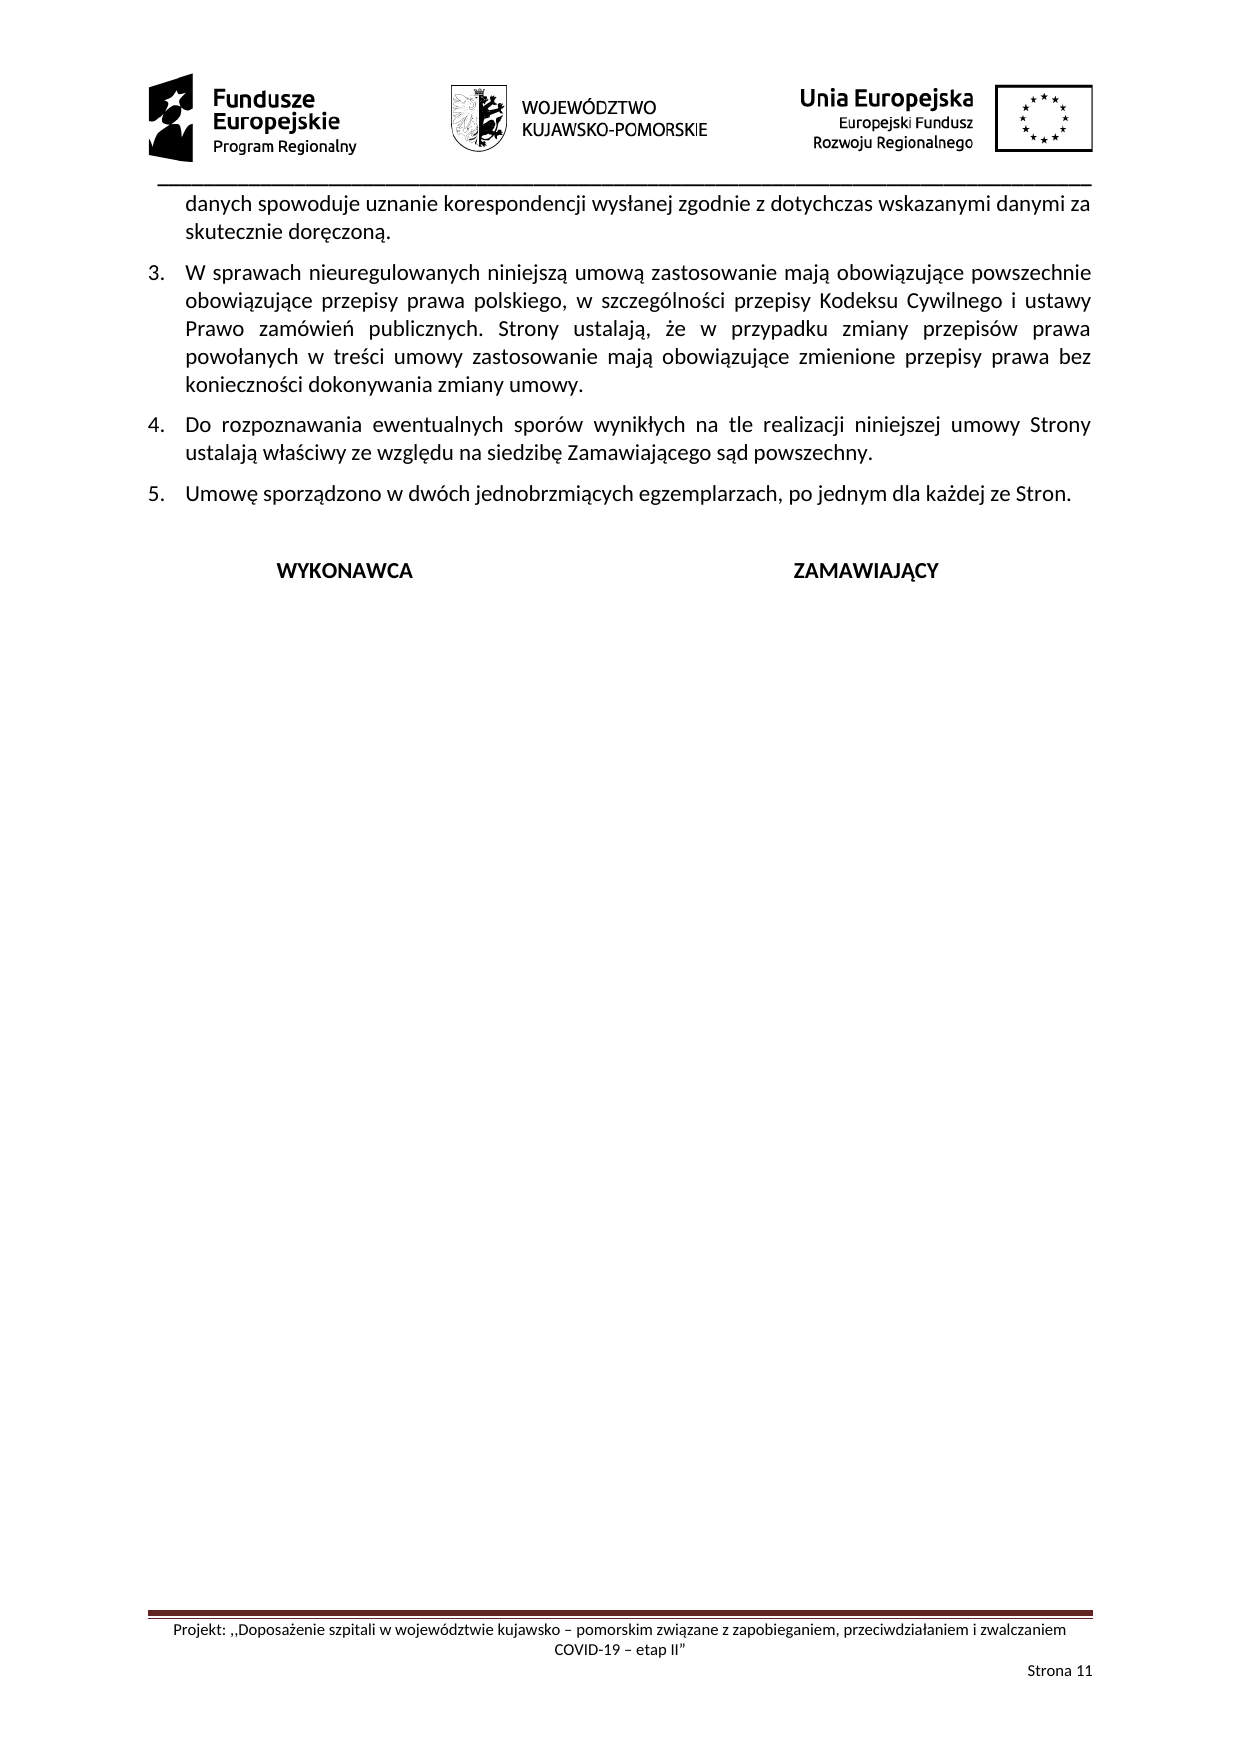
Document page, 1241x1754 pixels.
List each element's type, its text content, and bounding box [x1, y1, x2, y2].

list W sprawach nieuregulowanych niniejszą umową zastosowanie mają obowiązujące powszechnie obowiązujące przepisy prawa polskiego, w szczególności przepisy Kodeksu Cywilnego i ustawy Prawo zamówień publicznych. Strony ustalają, że w przypadku zmiany przepisów prawa powołanych w treści umowy zastosowanie mają obowiązujące zmienione przepisy prawa bez konieczności dokonywania zmiany umowy. [148, 258, 1093, 398]
list Do rozpoznawania ewentualnych sporów wynikłych na tle realizacji niniejszej umowy Strony ustalają właściwy ze względu na siedzibę Zamawiającego sąd powszechny. [148, 410, 1093, 466]
list Umowę sporządzono w dwóch jednobrzmiących egzemplarzach, po jednym dla każdej ze Stron. [148, 479, 1093, 507]
text WYKONAWCA ZAMAWIAJĄCY [148, 556, 1093, 584]
picture [148, 73, 1093, 162]
